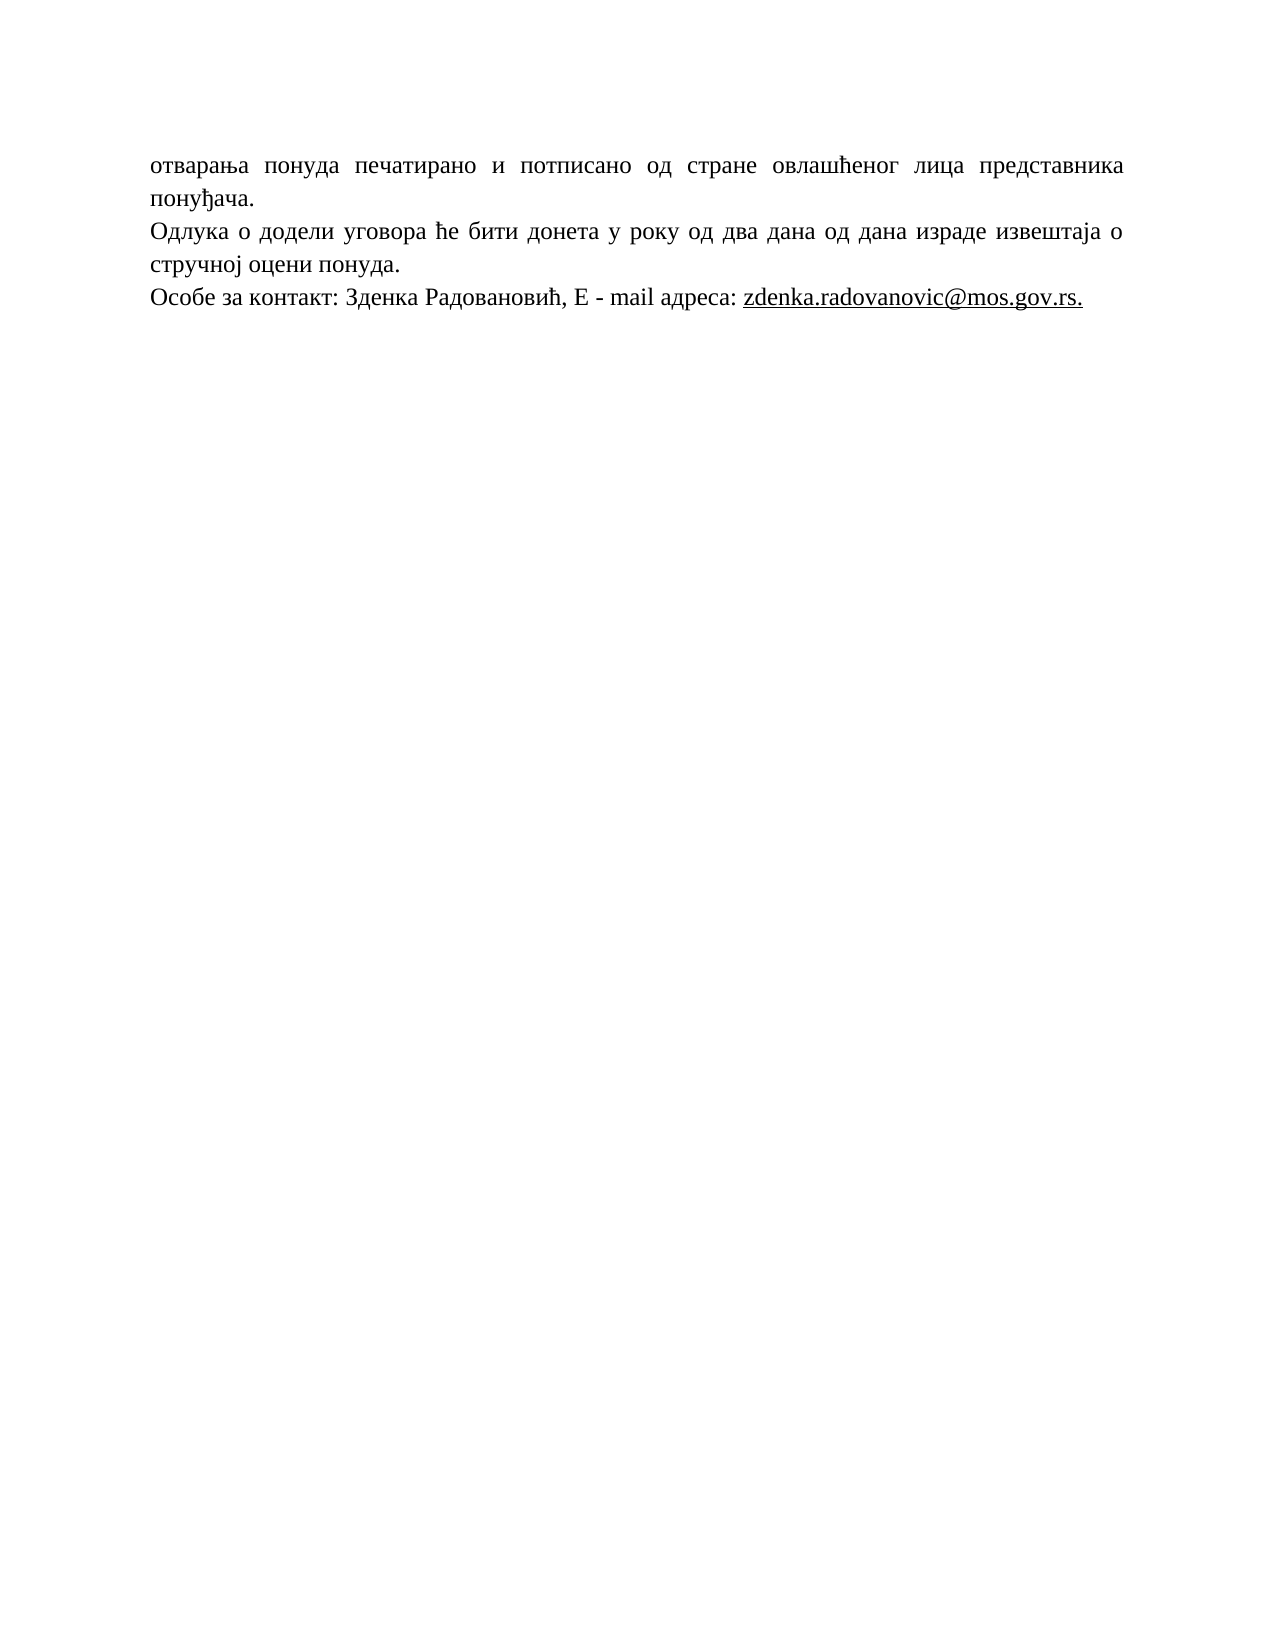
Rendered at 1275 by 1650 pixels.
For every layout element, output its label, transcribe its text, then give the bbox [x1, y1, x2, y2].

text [150, 150, 1125, 212]
text Особe за контакт: Зденка Радовановић, Е - mail адреса: zdenka.radovanovic@mos.gov.rs. [150, 282, 1125, 311]
text Одлука о додели уговора ће бити донета у року од два дана од дана израде извештаја о стручној оцени понуда. [150, 216, 1125, 278]
